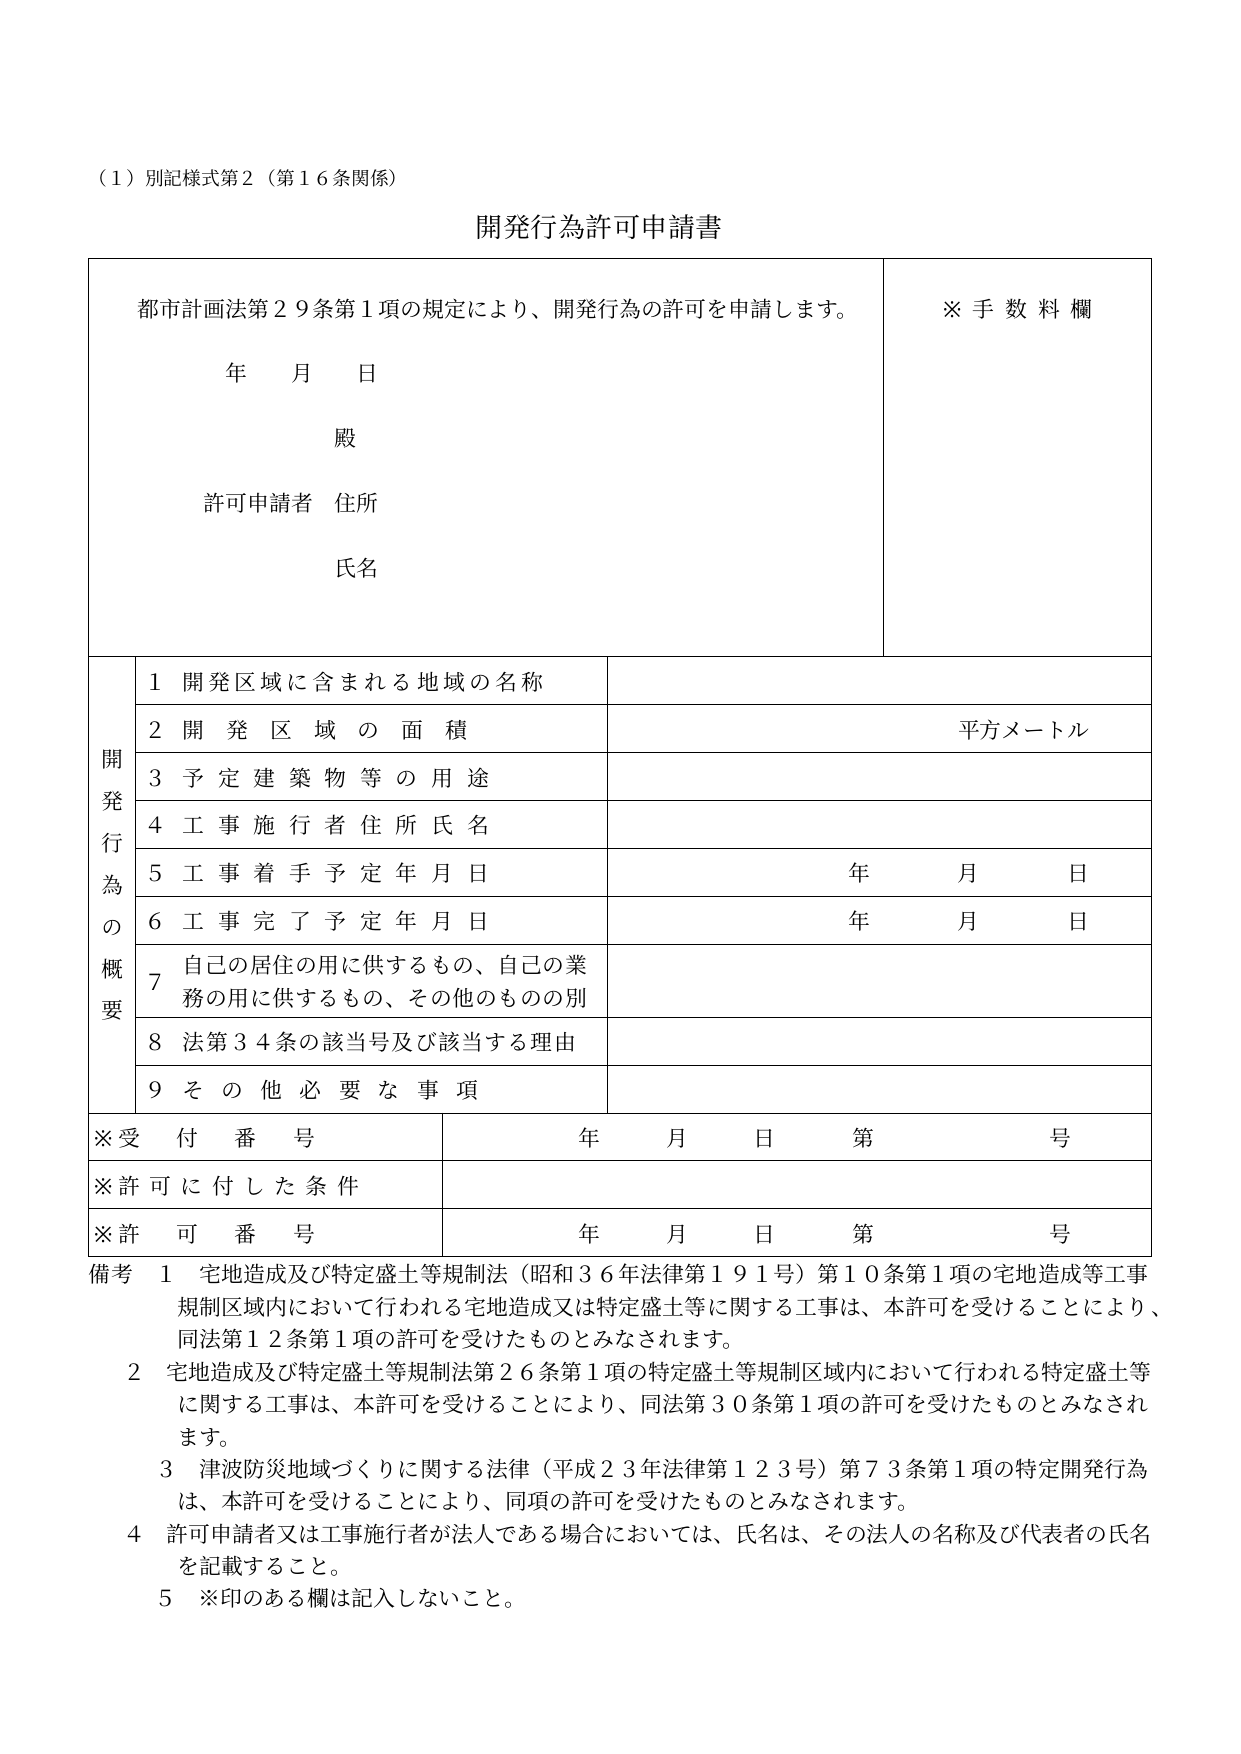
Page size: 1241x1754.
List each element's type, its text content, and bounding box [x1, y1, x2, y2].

table_cell ３ [136, 753, 177, 800]
table_cell [608, 945, 1151, 1017]
table_cell 予定建築物等の用途 [177, 753, 607, 800]
text ２ 宅地造成及び特定盛土等規制法第２６条第１項の特定盛土等規制区域内において行われる特定盛土等に関する工事は、本許可を受けることにより、同法第３０条第１項の許可を受けたものとみなされます。 [89, 1354, 1152, 1452]
table_cell 年 月 日 [608, 897, 1151, 944]
table_cell ※ 受付番号 [89, 1114, 442, 1160]
table_cell ６ [136, 897, 177, 944]
table_cell ２ [136, 705, 177, 752]
text ４ 許可申請者又は工事施行者が法人である場合においては、氏名は、その法人の名称及び代表者の氏名を記載すること。 [89, 1516, 1152, 1581]
table_cell [608, 801, 1151, 848]
table_cell ※ 許可に付した条件 [89, 1161, 442, 1208]
table_header 都市計画法第２９条第１項の規定により、開発行為の許可を申請します。 年 月 日 殿 許可申請者 住所 氏名 [89, 259, 883, 656]
table_cell [608, 1018, 1151, 1064]
table_cell ※ 許可番号 [89, 1209, 442, 1256]
table_cell 年 月 日 第 号 [443, 1209, 1151, 1256]
table_cell 自己の居住の用に供するもの、自己の業 務の用に供するもの、その他のものの別 [177, 945, 607, 1017]
table_cell ８ [136, 1018, 177, 1064]
table_cell １ [136, 657, 177, 704]
table_header ※手数料欄 [884, 259, 1151, 656]
table_cell ９ [136, 1066, 177, 1112]
table_cell [608, 753, 1151, 800]
table_cell ４ [136, 801, 177, 848]
table_cell ７ [136, 945, 177, 1017]
table_cell 法第３４条の該当号及び該当する理由 [177, 1018, 607, 1064]
table_cell 年 月 日 第 号 [443, 1114, 1151, 1160]
table_cell 工事完了予定年月日 [177, 897, 607, 944]
table_cell 開発区域に含まれる地域の名称 [177, 657, 607, 704]
table_cell 開発行為の概要 [89, 657, 135, 1112]
table_cell 平方メートル [608, 705, 1151, 752]
table_cell [608, 657, 1151, 704]
table_cell [608, 1066, 1151, 1112]
table_cell [443, 1161, 1151, 1208]
text ５ ※印のある欄は記入しないこと。 [89, 1581, 1152, 1614]
text 備考 １ 宅地造成及び特定盛土等規制法（昭和３６年法律第１９１号）第１０条第１項の宅地造成等工事規制区域内において行われる宅地造成又は特定盛土等に関する工事は、本許可を受けることにより、同法第１２条第１項の許可を受けたものとみなされます。 [89, 1257, 1152, 1354]
text （１）別記様式第２（第１６条関係） [88, 161, 1063, 193]
text ３ 津波防災地域づくりに関する法律（平成２３年法律第１２３号）第７３条第１項の特定開発行為は、本許可を受けることにより、同項の許可を受けたものとみなされます。 [89, 1452, 1152, 1516]
table_cell ５ [136, 849, 177, 896]
table_cell 工事施行者住所氏名 [177, 801, 607, 848]
text 開発行為許可申請書 [135, 193, 1063, 258]
table_cell 年 月 日 [608, 849, 1151, 896]
table_cell その他必要な事項 [177, 1066, 607, 1112]
table_cell 工事着手予定年月日 [177, 849, 607, 896]
table_cell 開発区域の面積 [177, 705, 607, 752]
